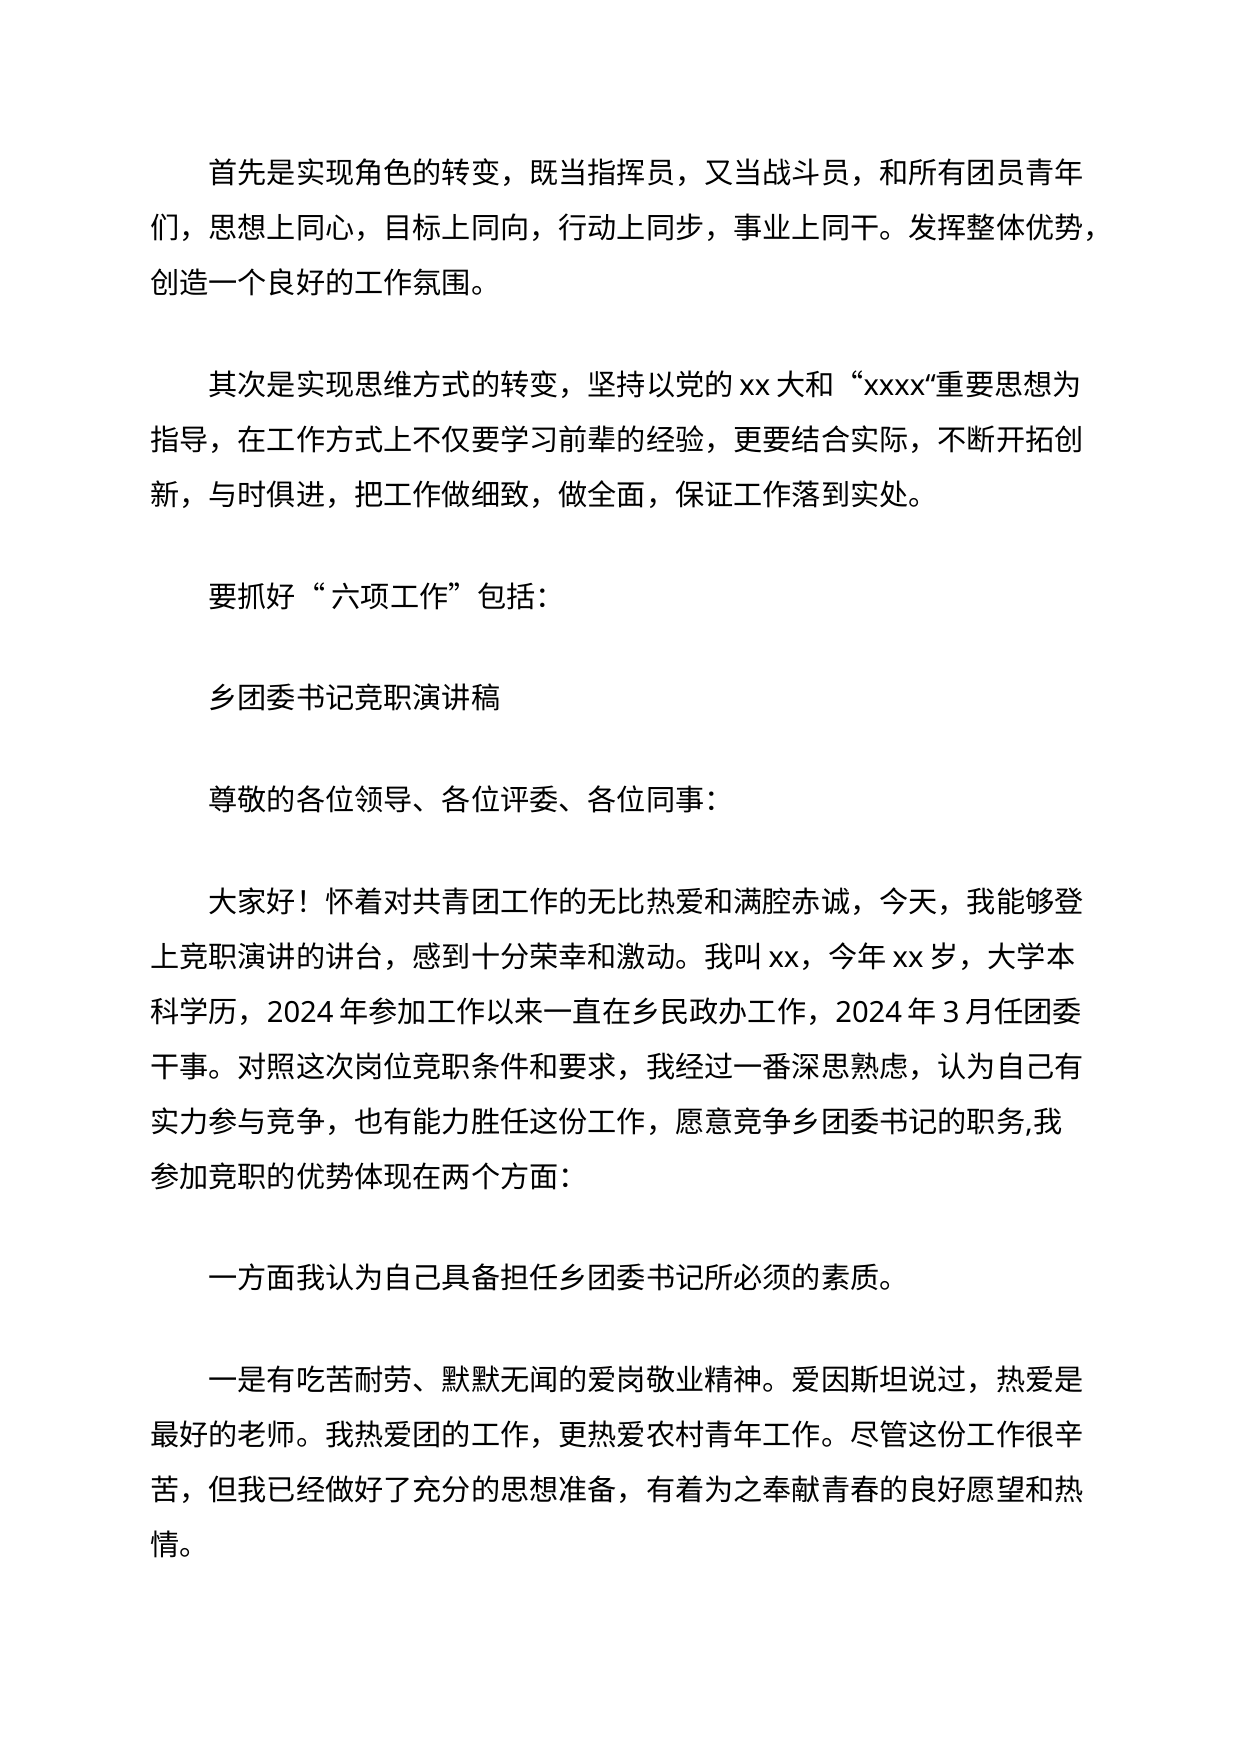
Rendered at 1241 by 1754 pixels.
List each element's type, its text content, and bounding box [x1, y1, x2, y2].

text 一是有吃苦耐劳、默默无闻的爱岗敬业精神。爱因斯坦说过，热爱是最好的老师。我热爱团的工作，更热爱农村青年工作。尽管这份工作很辛苦，但我已经做好了充分的思想准备，有着为之奉献青春的良好愿望和热情。 [150, 1357, 1090, 1564]
text 首先是实现角色的转变，既当指挥员，又当战斗员，和所有团员青年们，思想上同心，目标上同向，行动上同步，事业上同干。发挥整体优势，创造一个良好的工作氛围。 [150, 150, 1090, 302]
text 一方面我认为自己具备担任乡团委书记所必须的素质。 [150, 1255, 1090, 1297]
text 乡团委书记竞职演讲稿 [150, 675, 1090, 717]
text 大家好！怀着对共青团工作的无比热爱和满腔赤诚，今天，我能够登上竞职演讲的讲台，感到十分荣幸和激动。我叫xx，今年xx岁，大学本科学历，2024年参加工作以来一直在乡民政办工作，2024年3月任团委干事。对照这次岗位竞职条件和要求，我经过一番深思熟虑，认为自己有实力参与竞争，也有能力胜任这份工作，愿意竞争乡团委书记的职务,我参加竞职的优势体现在两个方面： [150, 878, 1090, 1196]
text 其次是实现思维方式的转变，坚持以党的xx大和“xxxx“重要思想为指导，在工作方式上不仅要学习前辈的经验，更要结合实际，不断开拓创新，与时俱进，把工作做细致，做全面，保证工作落到实处。 [150, 362, 1090, 514]
text 尊敬的各位领导、各位评委、各位同事： [150, 777, 1090, 819]
text 要抓好“ 六项工作”包括： [150, 573, 1090, 616]
